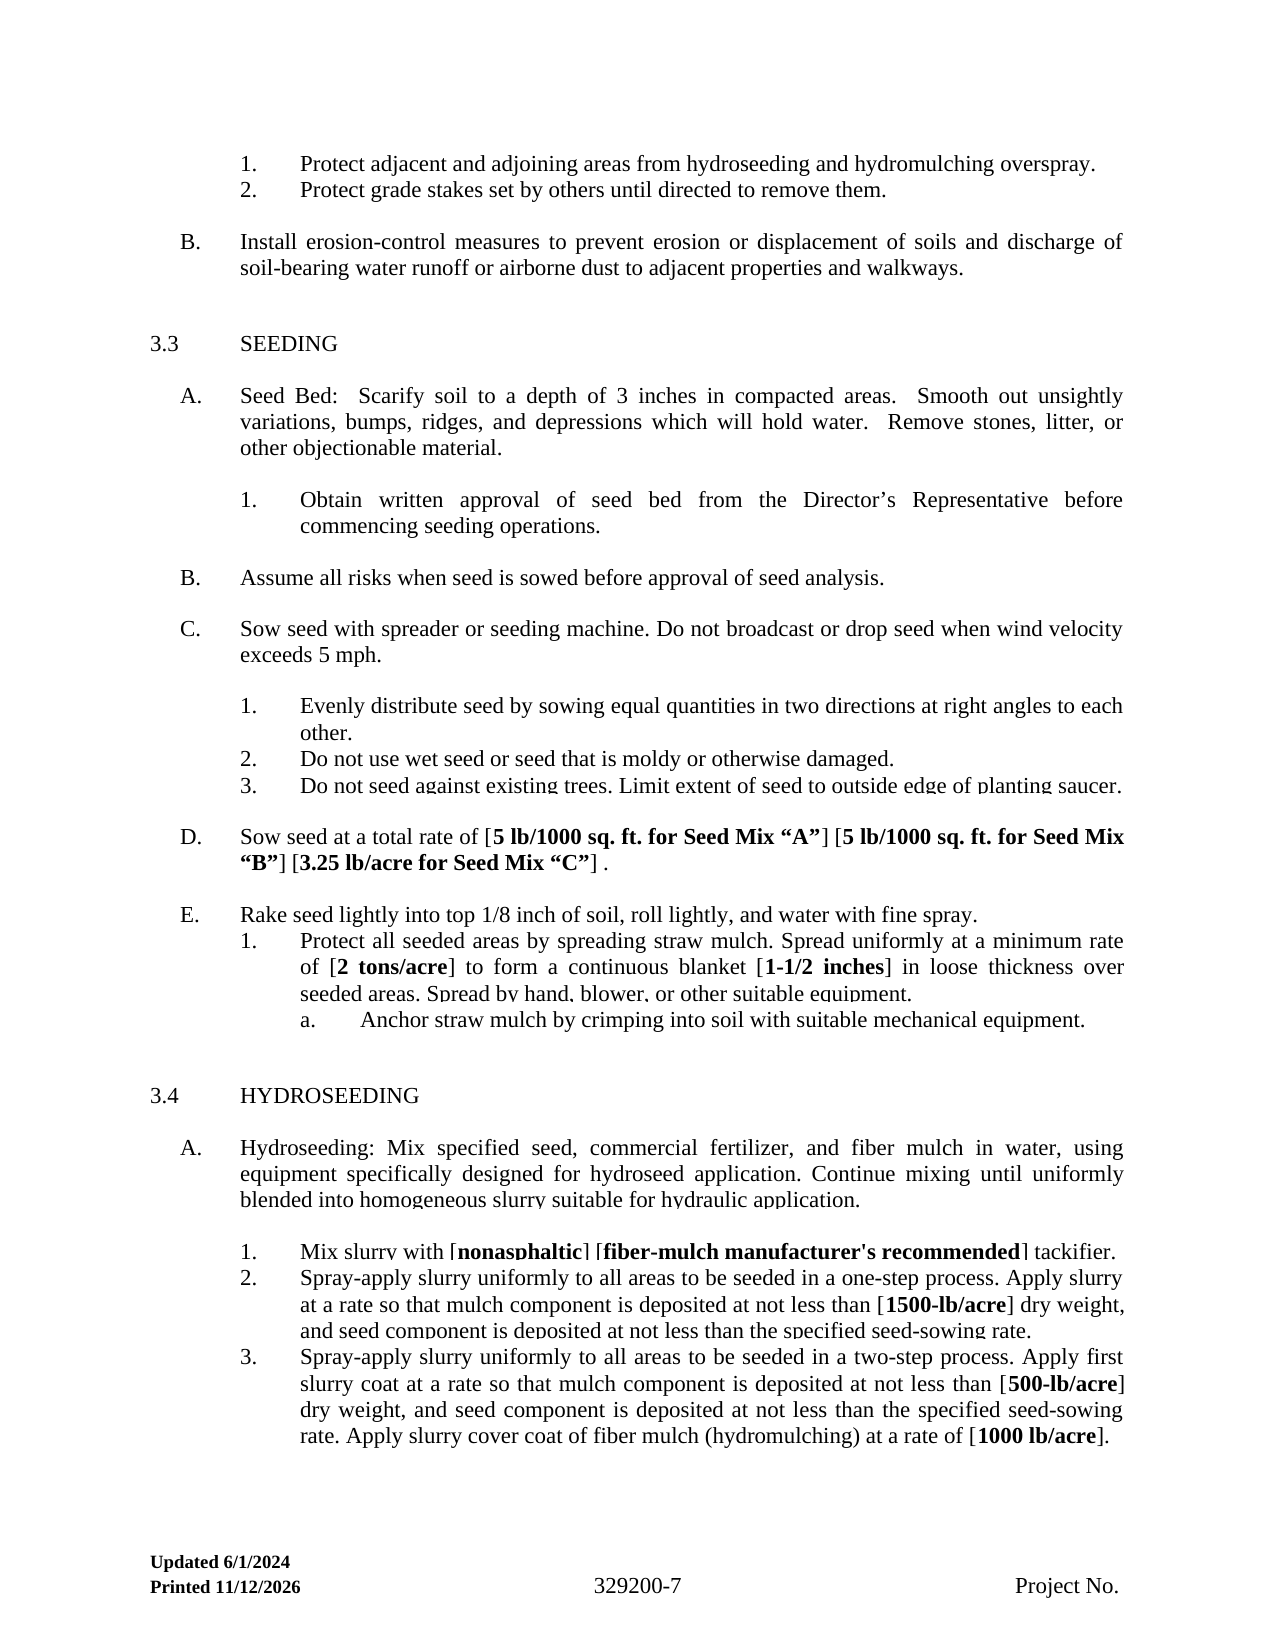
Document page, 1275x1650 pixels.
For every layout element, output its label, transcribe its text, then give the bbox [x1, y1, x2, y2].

text Protect all seeded areas by spreading straw mulch. Spread uniformly at a minimum rate of [2 tons/acre] to form a continuous blanket [1-1/2 inches] in loose thickness over seeded areas. Spread by hand, blower, or other suitable equipment. [240, 927, 1125, 1002]
text Do not seed against existing trees. Limit extent of seed to outside edge of planting saucer. [240, 772, 1125, 794]
text Install erosion-control measures to prevent erosion or displacement of soils and discharge of soil-bearing water runoff or airborne dust to adjacent properties and walkways. [180, 228, 1125, 280]
text Obtain written approval of seed bed from the Director’s Representative before commencing seeding operations. [240, 486, 1125, 538]
text Sow seed with spreader or seeding machine. Do not broadcast or drop seed when wind velocity exceeds 5 mph. [180, 615, 1125, 668]
text Protect grade stakes set by others until directed to remove them. [240, 176, 1125, 203]
text Evenly distribute seed by sowing equal quantities in two directions at right angles to each other. [240, 693, 1125, 745]
text HYDROSEEDING [150, 1082, 1125, 1105]
text SEEDING [150, 330, 1125, 357]
text Spray-apply slurry uniformly to all areas to be seeded in a two-step process. Apply first slurry coat at a rate so that mulch component is deposited at not less than [500-lb/acre] dry weight, and seed component is deposited at not less than the specified seed-sowing rate. Apply slurry cover coat of fiber mulch (hydromulching) at a rate of [1000 lb/acre]. [240, 1343, 1125, 1449]
text Protect adjacent and adjoining areas from hydroseeding and hydromulching overspray. [240, 150, 1125, 176]
text Assume all risks when seed is sowed before approval of seed analysis. [180, 563, 1125, 590]
text Mix slurry with [nonasphaltic] [fiber-mulch manufacturer's recommended] tackifier. [240, 1238, 1125, 1260]
text Spray-apply slurry uniformly to all areas to be seeded in a one-step process. Apply slurry at a rate so that mulch component is deposited at not less than [1500-lb/acre] dry weight, and seed component is deposited at not less than the specified seed-sowing rate. [240, 1264, 1125, 1339]
text Seed Bed: Scarify soil to a depth of 3 inches in compacted areas. Smooth out unsightly variations, bumps, ridges, and depressions which will hold water. Remove stones, litter, or other objectionable material. [180, 382, 1125, 461]
text Rake seed lightly into top 1/8 inch of soil, roll lightly, and water with fine spray. [180, 901, 1125, 927]
text Do not use wet seed or seed that is moldy or otherwise damaged. [240, 745, 1125, 772]
text Hydroseeding: Mix specified seed, commercial fertilizer, and fiber mulch in water, using equipment specifically designed for hydroseed application. Continue mixing until uniformly blended into homogeneous slurry suitable for hydraulic application. [180, 1134, 1125, 1209]
text Anchor straw mulch by crimping into soil with suitable mechanical equipment. [300, 1006, 1125, 1032]
text Sow seed at a total rate of [5 lb/1000 sq. ft. for Seed Mix “A”] [5 lb/1000 sq. ft. for Seed Mix “B”] [3.25 lb/acre for Seed Mix “C”] . [180, 823, 1125, 876]
